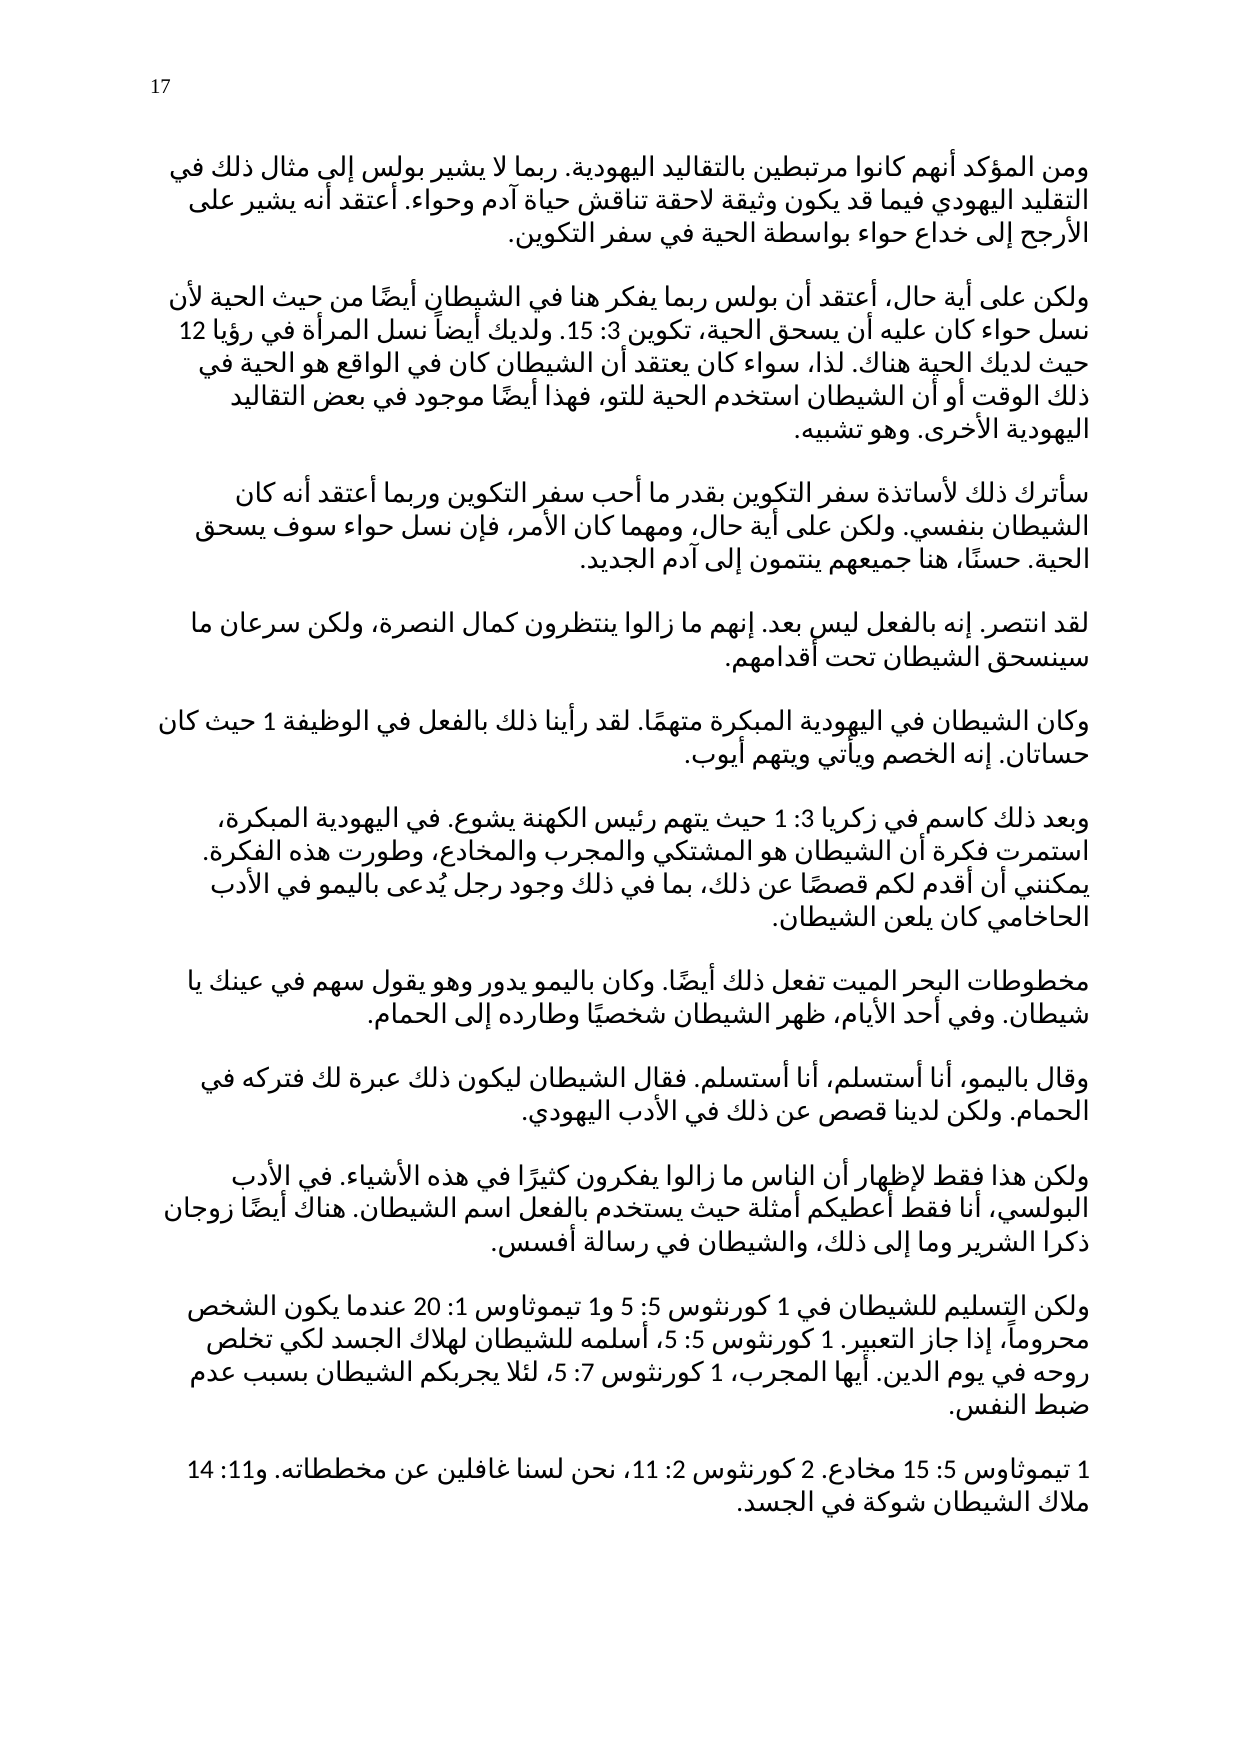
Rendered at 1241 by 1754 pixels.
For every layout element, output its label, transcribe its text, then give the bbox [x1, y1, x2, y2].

text ولكن على أية حال، أعتقد أن بولس ربما يفكر هنا في الشيطان أيضًا من حيث الحية لأن نسل حواء كان عليه أن يسحق الحية، تكوين 3: 15. ولديك أيضاً نسل المرأة في رؤيا 12 حيث لديك الحية هناك. لذا، سواء كان يعتقد أن الشيطان كان في الواقع هو الحية في ذلك الوقت أو أن الشيطان استخدم الحية للتو، فهذا أيضًا موجود في بعض التقاليد اليهودية الأخرى. وهو تشبيه. [150, 280, 1090, 445]
text مخطوطات البحر الميت تفعل ذلك أيضًا. وكان باليمو يدور وهو يقول سهم في عينك يا شيطان. وفي أحد الأيام، ظهر الشيطان شخصيًا وطارده إلى الحمام. [150, 964, 1090, 1030]
text لقد انتصر. إنه بالفعل ليس بعد. إنهم ما زالوا ينتظرون كمال النصرة، ولكن سرعان ما سينسحق الشيطان تحت أقدامهم. [150, 607, 1090, 673]
text ولكن هذا فقط لإظهار أن الناس ما زالوا يفكرون كثيرًا في هذه الأشياء. في الأدب البولسي، أنا فقط أعطيكم أمثلة حيث يستخدم بالفعل اسم الشيطان. هناك أيضًا زوجان ذكرا الشرير وما إلى ذلك، والشيطان في رسالة أفسس. [150, 1159, 1090, 1258]
text وقال باليمو، أنا أستسلم، أنا أستسلم. فقال الشيطان ليكون ذلك عبرة لك فتركه في الحمام. ولكن لدينا قصص عن ذلك في الأدب اليهودي. [150, 1061, 1090, 1127]
text وبعد ذلك كاسم في زكريا 3: 1 حيث يتهم رئيس الكهنة يشوع. في اليهودية المبكرة، استمرت فكرة أن الشيطان هو المشتكي والمجرب والمخادع، وطورت هذه الفكرة. يمكنني أن أقدم لكم قصصًا عن ذلك، بما في ذلك وجود رجل يُدعى باليمو في الأدب الحاخامي كان يلعن الشيطان. [150, 801, 1090, 933]
text 1 تيموثاوس 5: 15 مخادع. 2 كورنثوس 2: 11، نحن لسنا غافلين عن مخططاته. و11: 14 ملاك الشيطان شوكة في الجسد. [150, 1452, 1090, 1518]
text سأترك ذلك لأساتذة سفر التكوين بقدر ما أحب سفر التكوين وربما أعتقد أنه كان الشيطان بنفسي. ولكن على أية حال، ومهما كان الأمر، فإن نسل حواء سوف يسحق الحية. حسنًا، هنا جميعهم ينتمون إلى آدم الجديد. [150, 476, 1090, 576]
text وكان الشيطان في اليهودية المبكرة متهمًا. لقد رأينا ذلك بالفعل في الوظيفة 1 حيث كان حساتان. إنه الخصم ويأتي ويتهم أيوب. [150, 704, 1090, 770]
text ومن المؤكد أنهم كانوا مرتبطين بالتقاليد اليهودية. ربما لا يشير بولس إلى مثال ذلك في التقليد اليهودي فيما قد يكون وثيقة لاحقة تناقش حياة آدم وحواء. أعتقد أنه يشير على الأرجح إلى خداع حواء بواسطة الحية في سفر التكوين. [150, 150, 1090, 249]
text ولكن التسليم للشيطان في 1 كورنثوس 5: 5 و1 تيموثاوس 1: 20 عندما يكون الشخص محروماً، إذا جاز التعبير. 1 كورنثوس 5: 5، أسلمه للشيطان لهلاك الجسد لكي تخلص روحه في يوم الدين. أيها المجرب، 1 كورنثوس 7: 5، لئلا يجربكم الشيطان بسبب عدم ضبط النفس. [150, 1289, 1090, 1421]
